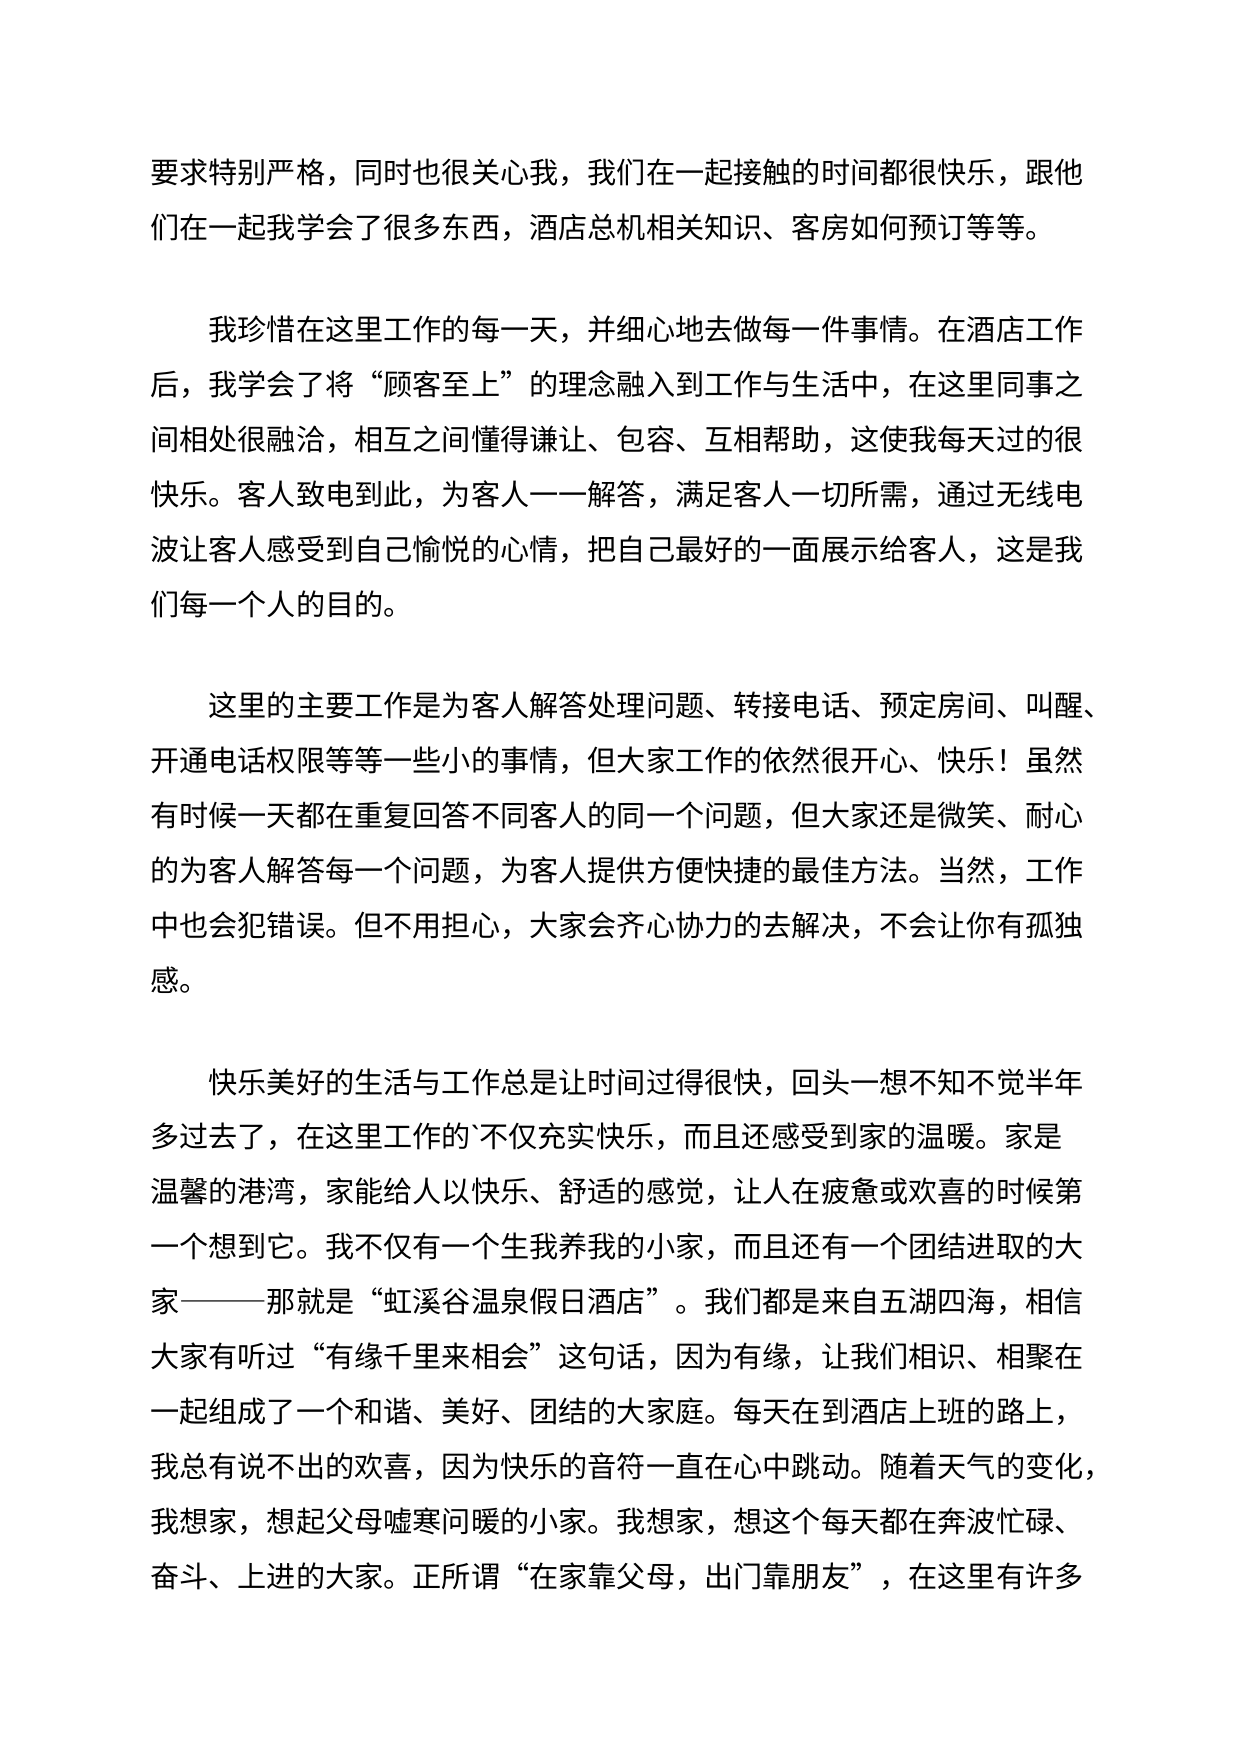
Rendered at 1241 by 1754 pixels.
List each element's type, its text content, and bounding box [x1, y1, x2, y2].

text 我珍惜在这里工作的每一天，并细心地去做每一件事情。在酒店工作后，我学会了将“顾客至上”的理念融入到工作与生活中，在这里同事之间相处很融洽，相互之间懂得谦让、包容、互相帮助，这使我每天过的很快乐。客人致电到此，为客人一一解答，满足客人一切所需，通过无线电波让客人感受到自己愉悦的心情，把自己最好的一面展示给客人，这是我们每一个人的目的。 [150, 307, 1090, 623]
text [150, 150, 1090, 247]
text 这里的主要工作是为客人解答处理问题、转接电话、预定房间、叫醒、开通电话权限等等一些小的事情，但大家工作的依然很开心、快乐！虽然有时候一天都在重复回答不同客人的同一个问题，但大家还是微笑、耐心的为客人解答每一个问题，为客人提供方便快捷的最佳方法。当然，工作中也会犯错误。但不用担心，大家会齐心协力的去解决，不会让你有孤独感。 [150, 683, 1090, 1000]
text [150, 1059, 1090, 1596]
